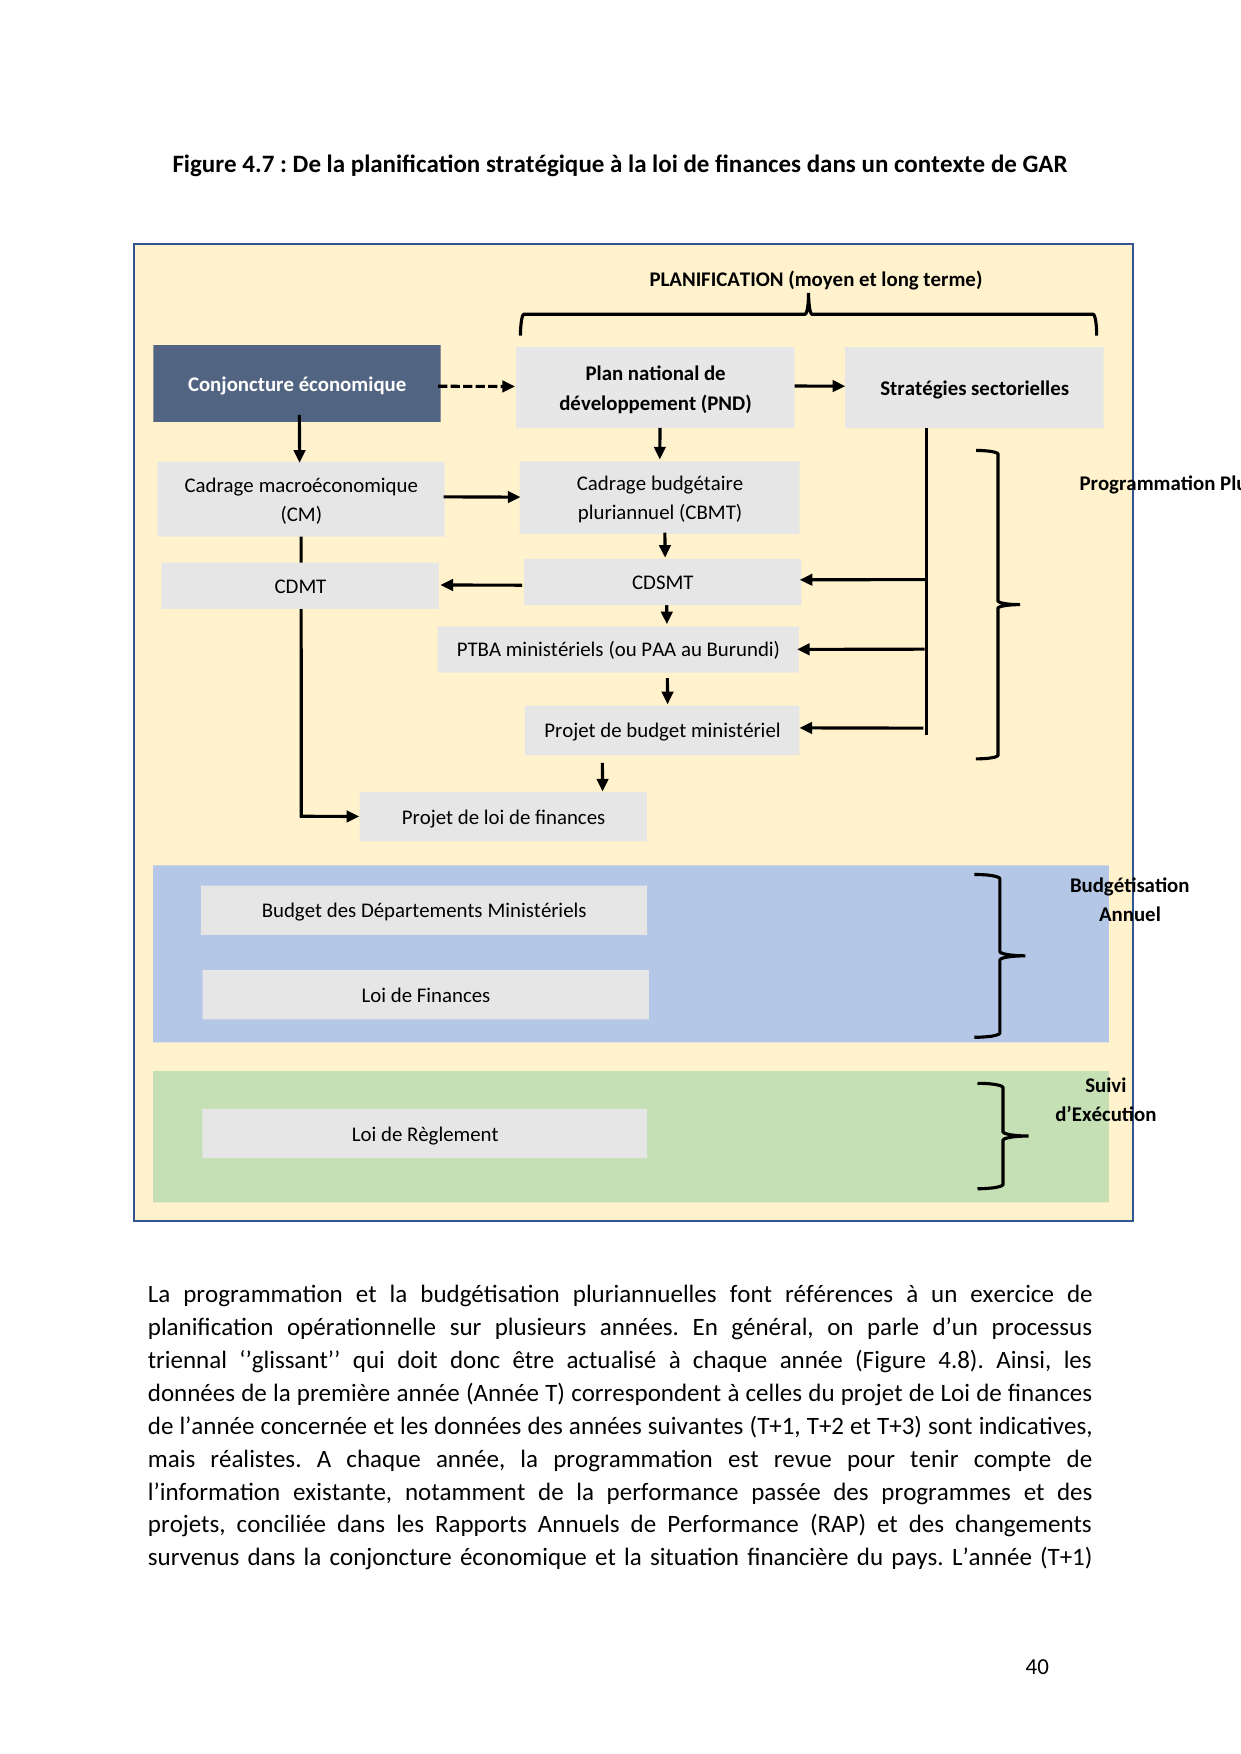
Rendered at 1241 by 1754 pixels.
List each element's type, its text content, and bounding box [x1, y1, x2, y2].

text Figure 4.7 : De la planification stratégique à la loi de finances dans un contexte de GAR [148, 148, 1092, 178]
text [148, 1278, 1092, 1572]
